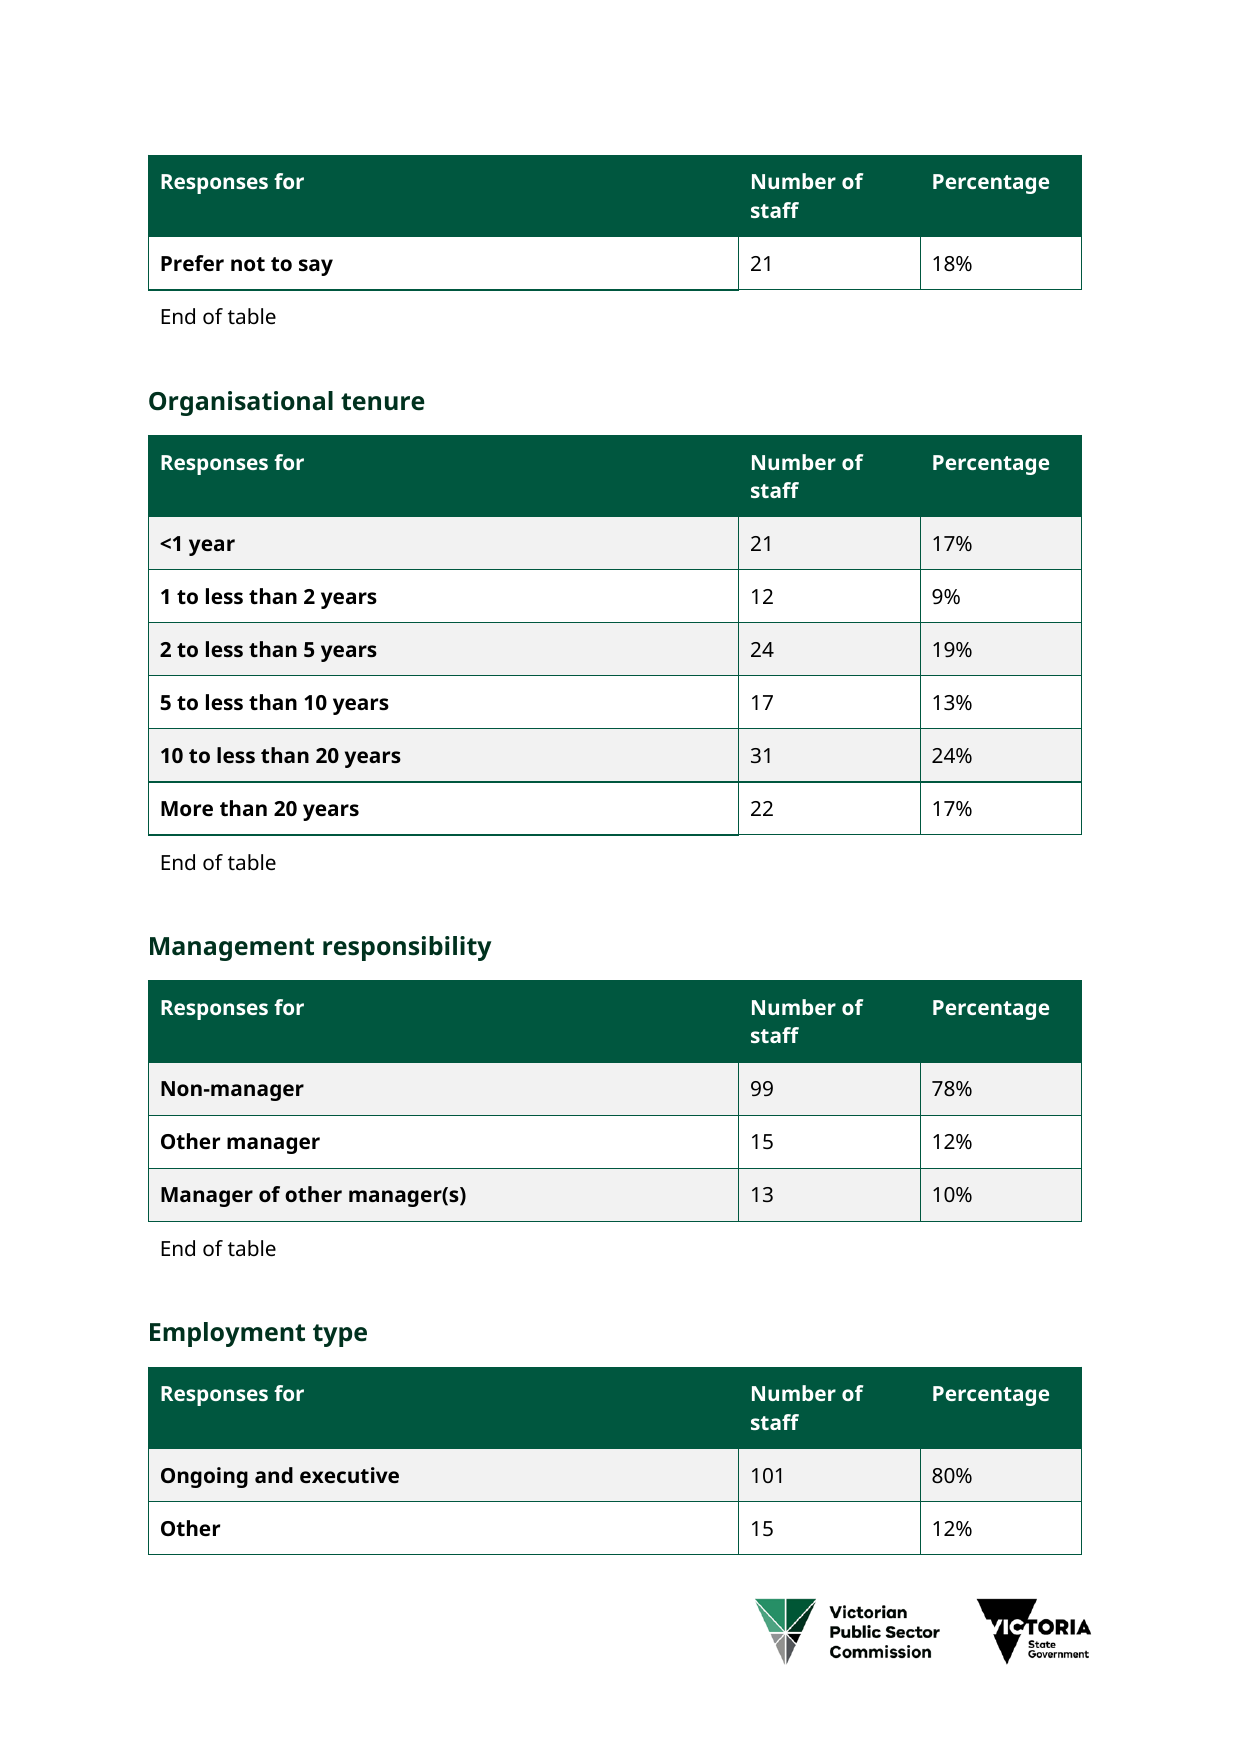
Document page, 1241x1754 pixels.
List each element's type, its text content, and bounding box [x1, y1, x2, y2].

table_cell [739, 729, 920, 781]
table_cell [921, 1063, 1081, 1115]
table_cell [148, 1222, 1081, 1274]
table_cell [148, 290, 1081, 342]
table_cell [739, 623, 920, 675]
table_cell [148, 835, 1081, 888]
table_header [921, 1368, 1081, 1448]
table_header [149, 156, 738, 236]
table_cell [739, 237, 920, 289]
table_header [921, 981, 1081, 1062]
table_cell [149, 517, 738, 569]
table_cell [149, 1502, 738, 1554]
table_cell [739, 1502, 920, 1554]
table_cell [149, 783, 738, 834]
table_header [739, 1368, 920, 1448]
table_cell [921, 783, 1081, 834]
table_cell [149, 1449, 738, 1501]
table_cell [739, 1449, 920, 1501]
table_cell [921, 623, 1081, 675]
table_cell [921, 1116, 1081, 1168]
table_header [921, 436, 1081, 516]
subtitle Employment type [148, 1315, 1092, 1349]
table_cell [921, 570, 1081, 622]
picture [754, 1598, 1093, 1666]
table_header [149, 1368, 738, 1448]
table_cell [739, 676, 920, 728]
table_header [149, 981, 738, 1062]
subtitle Organisational tenure [148, 383, 1092, 417]
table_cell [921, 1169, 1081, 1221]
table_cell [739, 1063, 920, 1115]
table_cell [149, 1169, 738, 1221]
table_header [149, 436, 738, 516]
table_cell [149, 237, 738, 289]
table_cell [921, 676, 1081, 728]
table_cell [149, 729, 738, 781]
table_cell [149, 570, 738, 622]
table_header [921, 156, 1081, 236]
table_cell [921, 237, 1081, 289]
subtitle Management responsibility [148, 929, 1092, 963]
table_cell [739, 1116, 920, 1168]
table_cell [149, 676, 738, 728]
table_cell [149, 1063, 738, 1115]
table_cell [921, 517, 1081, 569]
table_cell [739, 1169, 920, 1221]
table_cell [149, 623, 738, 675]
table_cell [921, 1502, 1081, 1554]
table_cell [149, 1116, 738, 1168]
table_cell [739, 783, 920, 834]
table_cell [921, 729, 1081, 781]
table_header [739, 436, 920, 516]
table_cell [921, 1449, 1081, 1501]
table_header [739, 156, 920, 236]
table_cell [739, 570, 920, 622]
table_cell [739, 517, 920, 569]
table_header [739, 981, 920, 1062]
